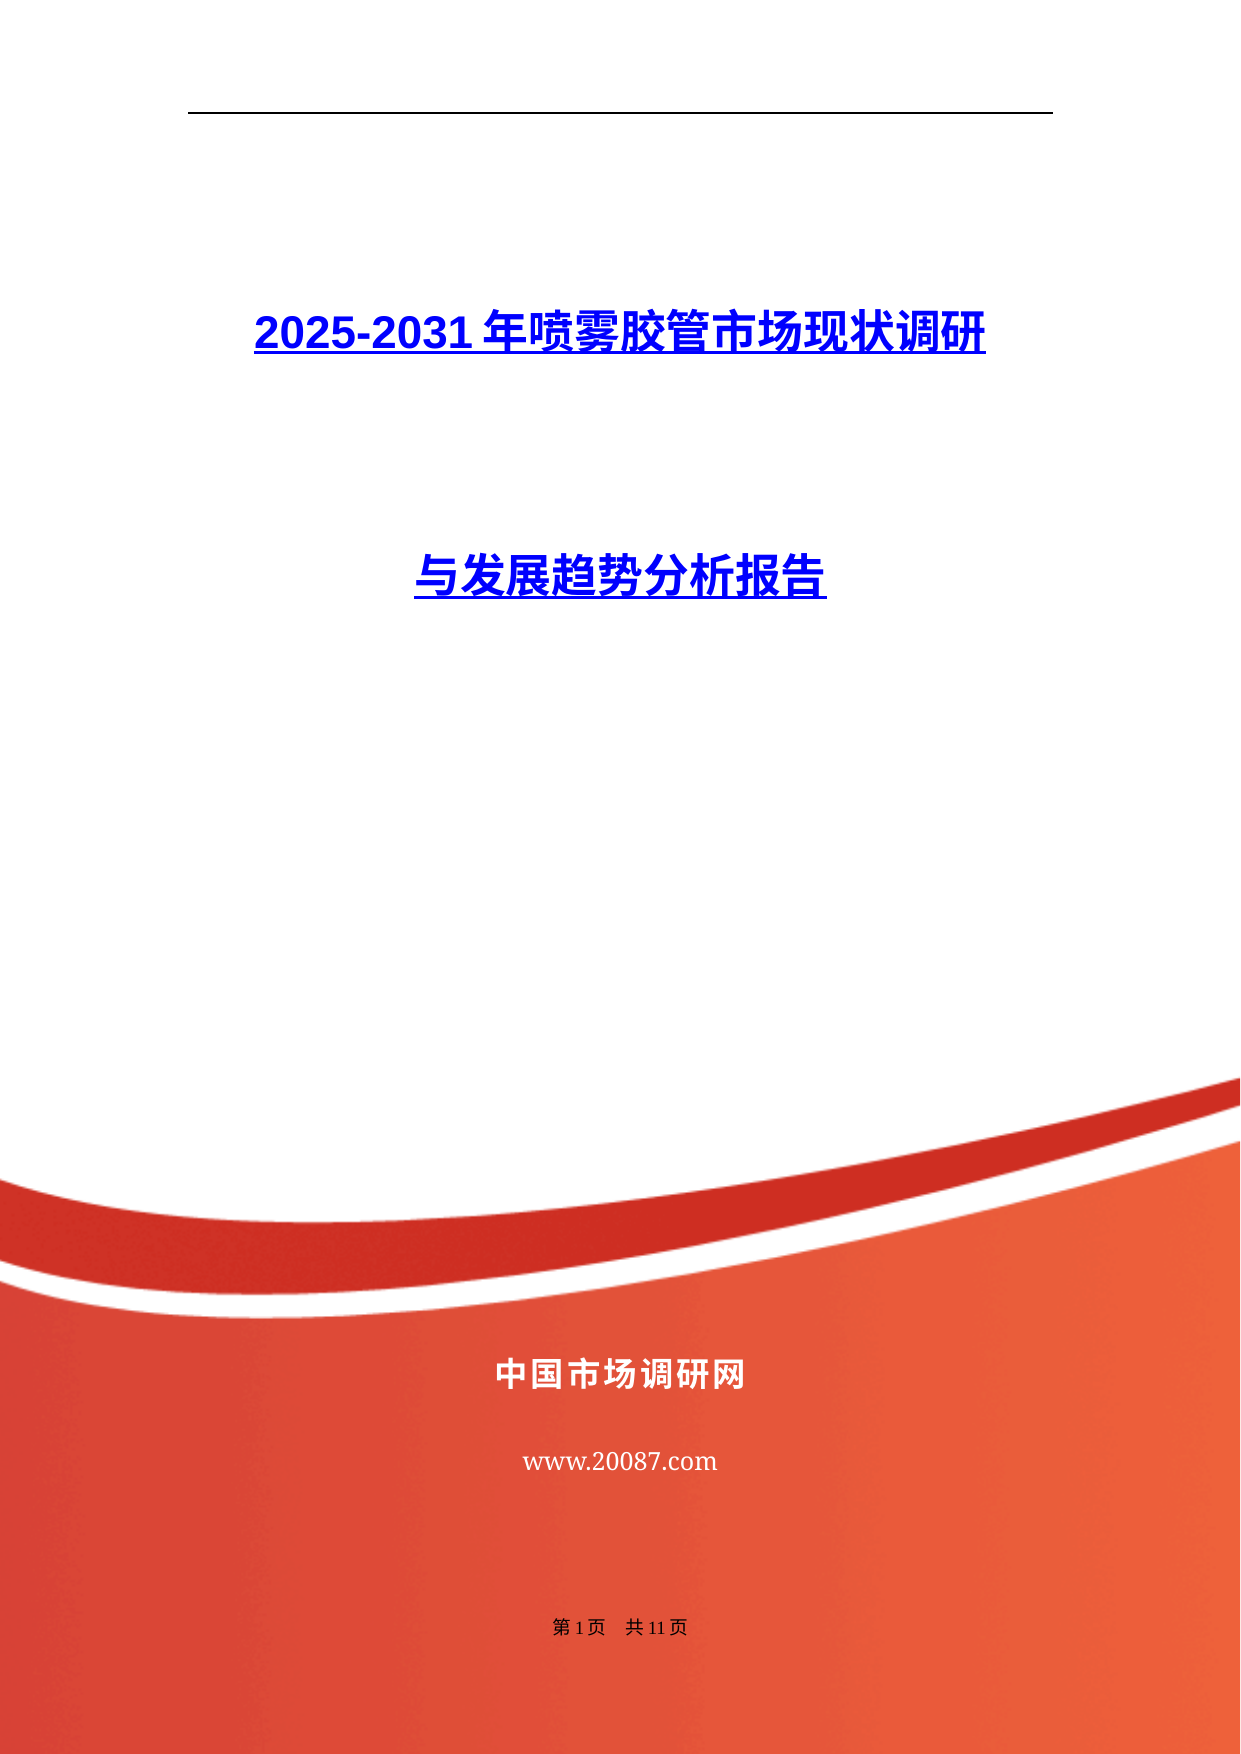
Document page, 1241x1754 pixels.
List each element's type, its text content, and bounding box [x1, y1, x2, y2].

subtitle 中国市场调研网 [187, 1339, 1053, 1404]
picture [0, 1006, 1241, 1754]
text www.20087.com [187, 1428, 1053, 1493]
table_header 2025-2031年喷雾胶管市场现状调研与发展趋势分析报告 [188, 207, 1053, 773]
